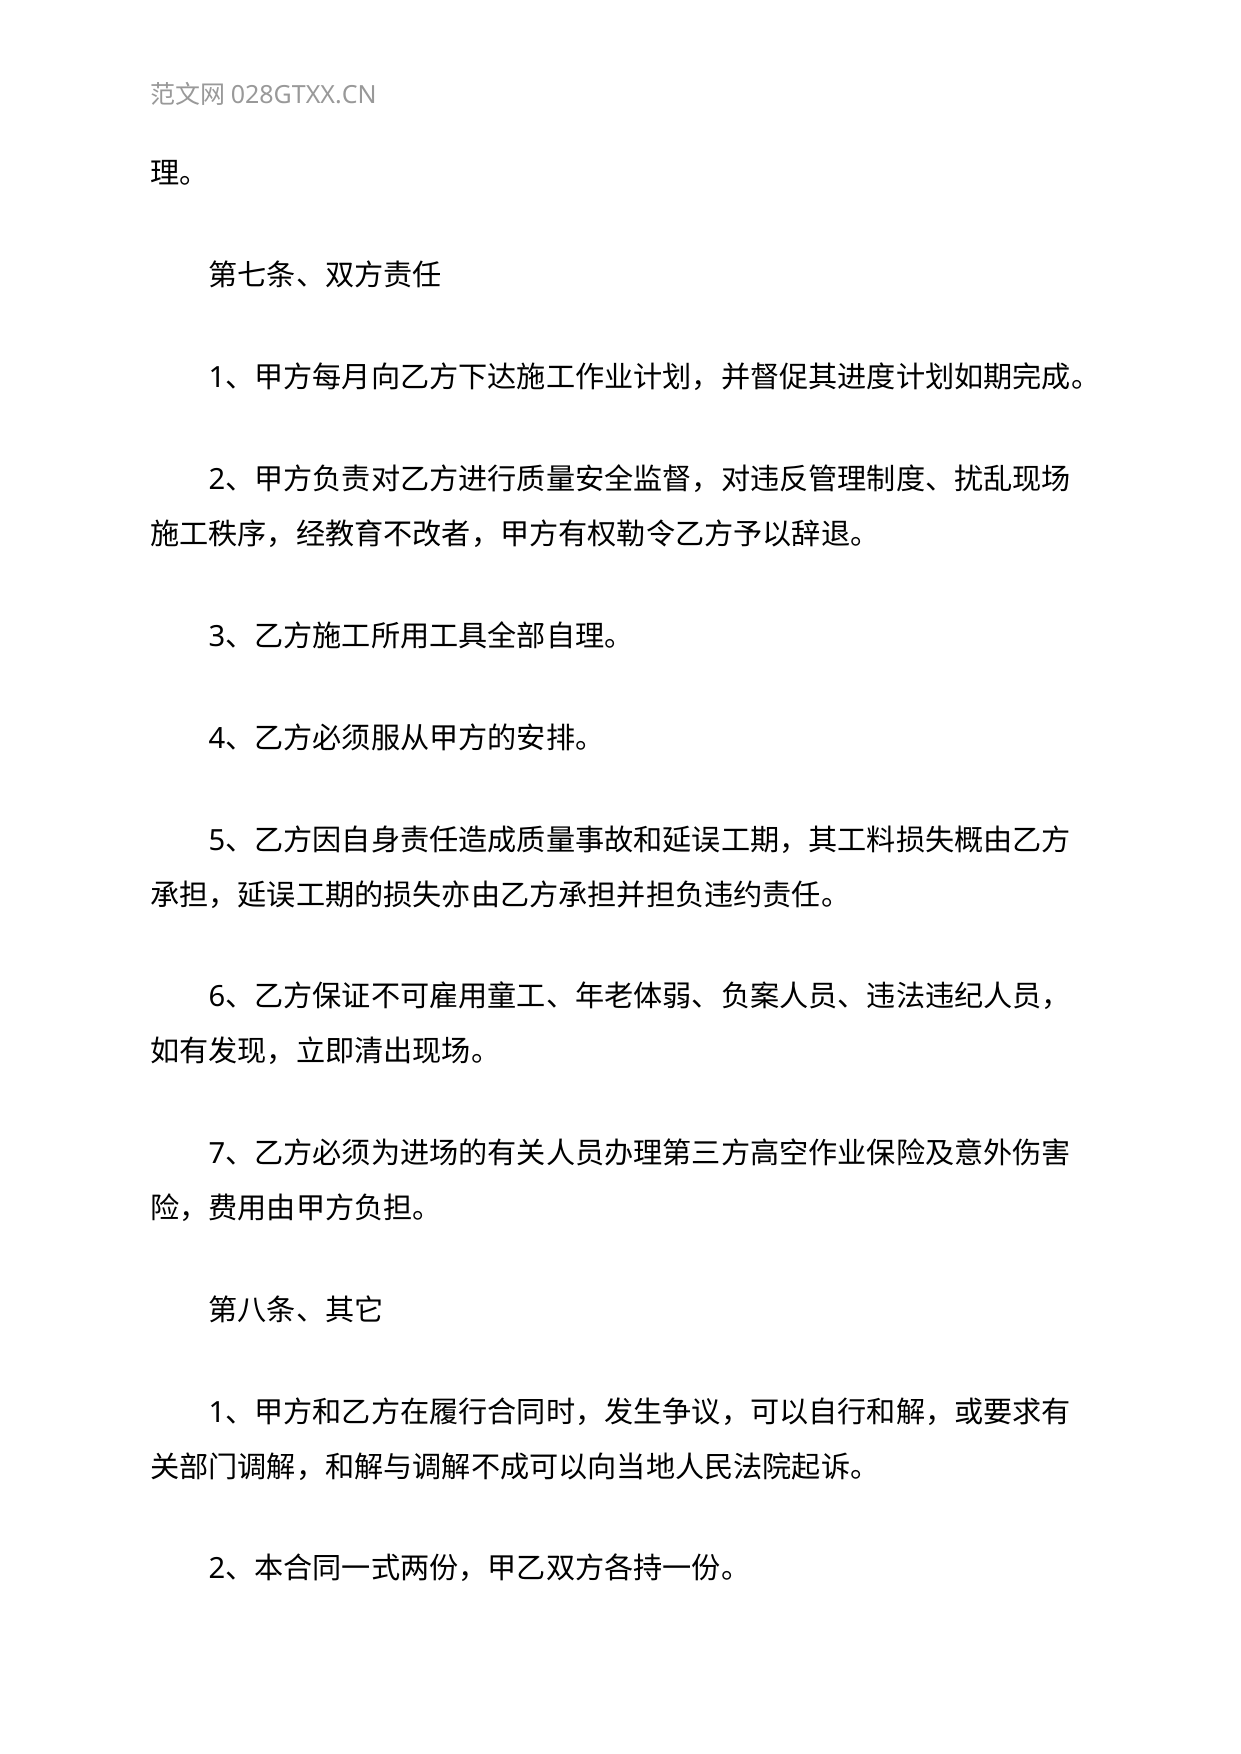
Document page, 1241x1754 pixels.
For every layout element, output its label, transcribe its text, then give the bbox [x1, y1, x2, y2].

text 1、甲方每月向乙方下达施工作业计划，并督促其进度计划如期完成。 [150, 353, 1090, 396]
text 7、乙方必须为进场的有关人员办理第三方高空作业保险及意外伤害险，费用由甲方负担。 [150, 1130, 1090, 1227]
text 2、本合同一式两份，甲乙双方各持一份。 [150, 1545, 1090, 1587]
text 5、乙方因自身责任造成质量事故和延误工期，其工料损失概由乙方承担，延误工期的损失亦由乙方承担并担负违约责任。 [150, 816, 1090, 913]
text 第八条、其它 [150, 1287, 1090, 1329]
text 6、乙方保证不可雇用童工、年老体弱、负案人员、违法违纪人员，如有发现，立即清出现场。 [150, 973, 1090, 1070]
text 4、乙方必须服从甲方的安排。 [150, 714, 1090, 757]
text 3、乙方施工所用工具全部自理。 [150, 612, 1090, 655]
text 2、甲方负责对乙方进行质量安全监督，对违反管理制度、扰乱现场施工秩序，经教育不改者，甲方有权勒令乙方予以辞退。 [150, 456, 1090, 553]
text 1、甲方和乙方在履行合同时，发生争议，可以自行和解，或要求有关部门调解，和解与调解不成可以向当地人民法院起诉。 [150, 1388, 1090, 1486]
text 第七条、双方责任 [150, 252, 1090, 294]
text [150, 150, 1090, 192]
